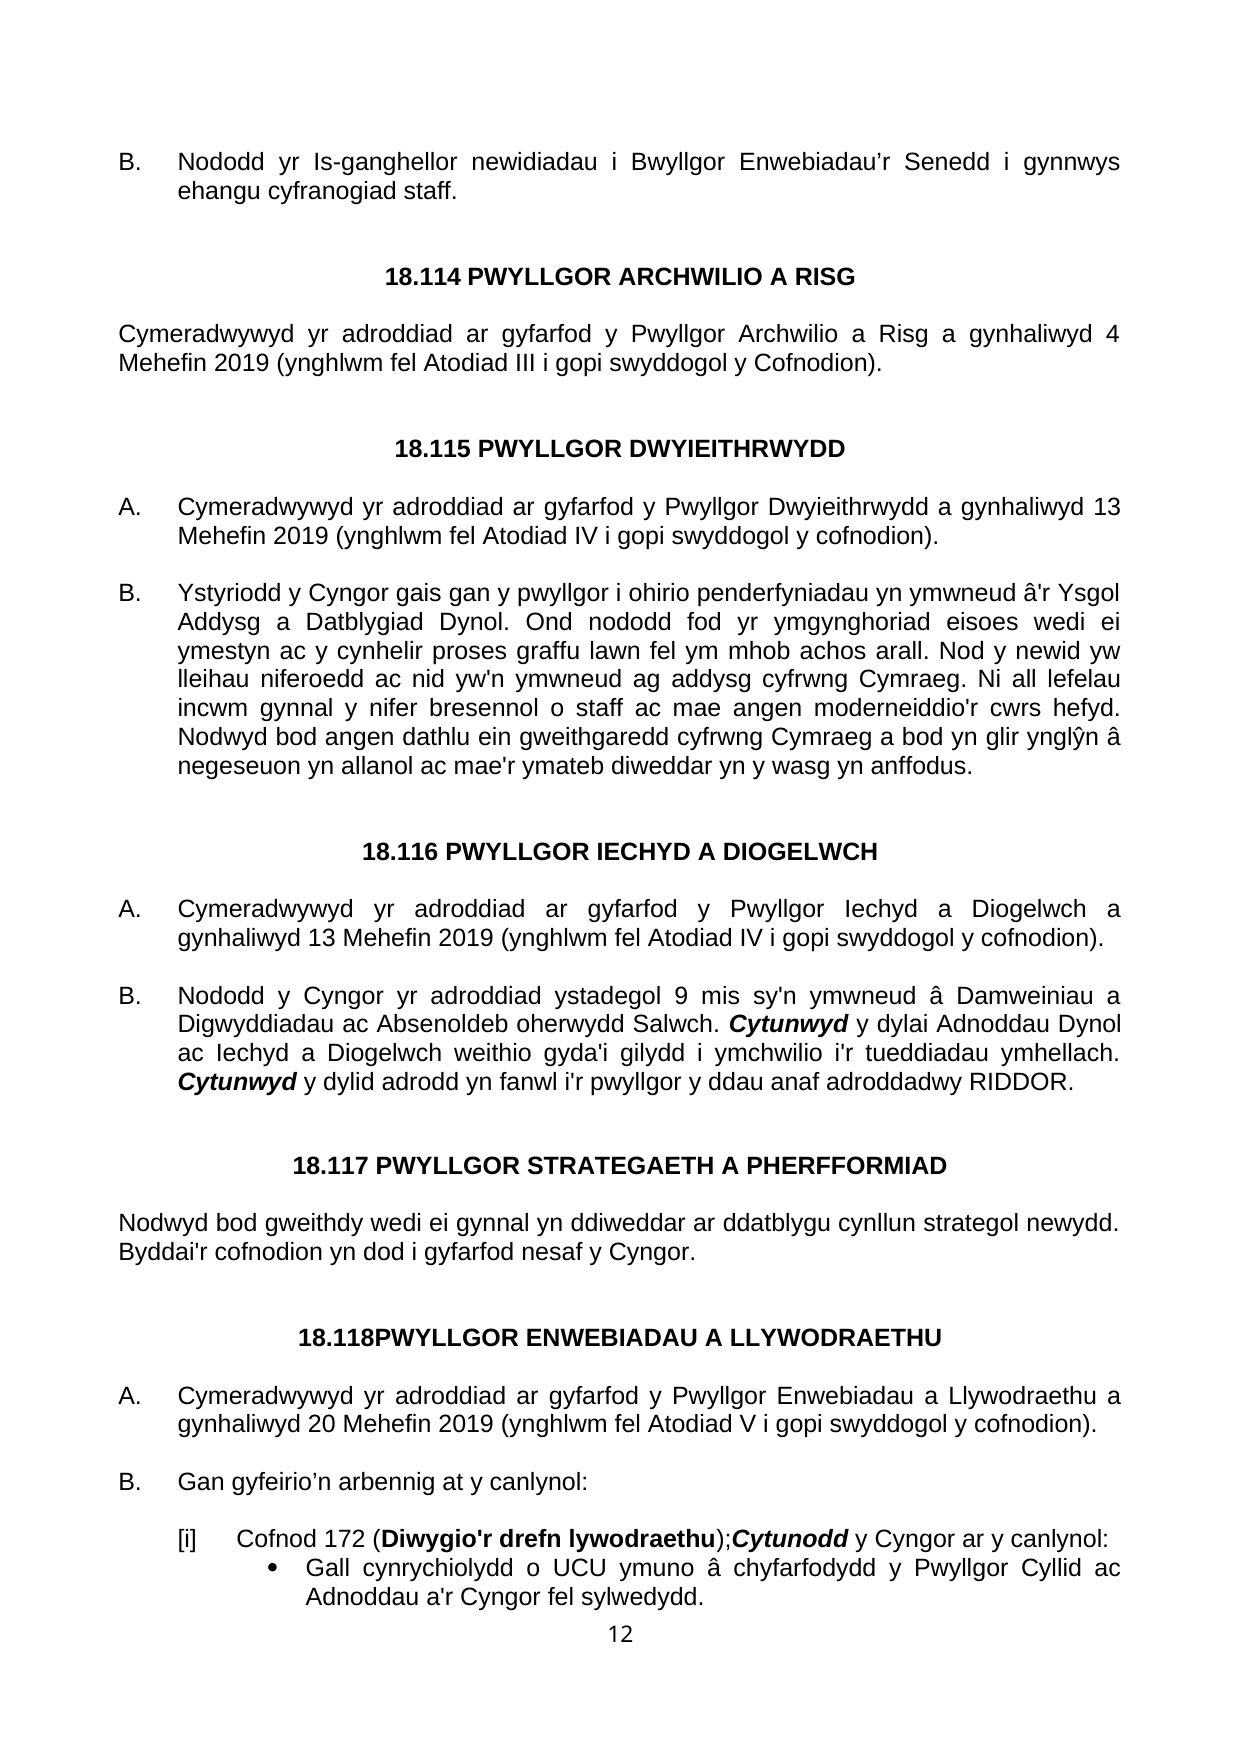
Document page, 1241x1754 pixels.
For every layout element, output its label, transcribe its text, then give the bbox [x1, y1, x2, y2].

list PWYLLGOR ARCHWILIO A RISG [118, 262, 1122, 291]
list Gan gyfeirio’n arbennig at y canlynol: [118, 1467, 1122, 1496]
text Nodwyd bod gweithdy wedi ei gynnal yn ddiweddar ar ddatblygu cynllun strategol newydd. Byddai'r cofnodion yn dod i gyfarfod nesaf y Cyngor. [118, 1208, 1122, 1266]
list Nododd y Cyngor yr adroddiad ystadegol 9 mis sy'n ymwneud â Damweiniau a Digwyddiadau ac Absenoldeb oherwydd Salwch. Cytunwyd y dylai Adnoddau Dynol ac Iechyd a Diogelwch weithio gyda'i gilydd i ymchwilio i'r tueddiadau ymhellach. Cytunwyd y dylid adrodd yn fanwl i'r pwyllgor y ddau anaf adroddadwy RIDDOR. [118, 981, 1122, 1096]
list [i] Cofnod 172 (Diwygio'r drefn lywodraethu);Cytunodd y Cyngor ar y canlynol: [177, 1524, 1122, 1553]
text 18.117 PWYLLGOR STRATEGAETH A PHERFFORMIAD [118, 1151, 1122, 1179]
list Cymeradwywyd yr adroddiad ar gyfarfod y Pwyllgor Enwebiadau a Llywodraethu a gynhaliwyd 20 Mehefin 2019 (ynghlwm fel Atodiad V i gopi swyddogol y cofnodion). [118, 1381, 1122, 1438]
list Cymeradwywyd yr adroddiad ar gyfarfod y Pwyllgor Dwyieithrwydd a gynhaliwyd 13 Mehefin 2019 (ynghlwm fel Atodiad IV i gopi swyddogol y cofnodion). [118, 492, 1122, 549]
text B. Ystyriodd y Cyngor gais gan y pwyllgor i ohirio penderfyniadau yn ymwneud â'r Ysgol Addysg a Datblygiad Dynol. Ond nododd fod yr ymgynghoriad eisoes wedi ei ymestyn ac y cynhelir proses graffu lawn fel ym mhob achos arall. Nod y newid yw lleihau niferoedd ac nid yw'n ymwneud ag addysg cyfrwng Cymraeg. Ni all lefelau incwm gynnal y nifer bresennol o staff ac mae angen moderneiddio'r cwrs hefyd. Nodwyd bod angen dathlu ein gweithgaredd cyfrwng Cymraeg a bod yn glir ynglŷn â negeseuon yn allanol ac mae'r ymateb diweddar yn y wasg yn anffodus. [118, 578, 1122, 779]
list PWYLLGOR ENWEBIADAU A LLYWODRAETHU [118, 1323, 1122, 1352]
list Cymeradwywyd yr adroddiad ar gyfarfod y Pwyllgor Iechyd a Diogelwch a gynhaliwyd 13 Mehefin 2019 (ynghlwm fel Atodiad IV i gopi swyddogol y cofnodion). [118, 894, 1122, 952]
text Cymeradwywyd yr adroddiad ar gyfarfod y Pwyllgor Archwilio a Risg a gynhaliwyd 4 Mehefin 2019 (ynghlwm fel Atodiad III i gopi swyddogol y Cofnodion). [118, 319, 1122, 377]
list Gall cynrychiolydd o UCU ymuno â chyfarfodydd y Pwyllgor Cyllid ac Adnoddau a'r Cyngor fel sylwedydd. [268, 1553, 1122, 1611]
text 18.116 PWYLLGOR IECHYD A DIOGELWCH [118, 837, 1122, 866]
text 18.115 PWYLLGOR DWYIEITHRWYDD [118, 434, 1122, 463]
list Nododd yr Is-ganghellor newidiadau i Bwyllgor Enwebiadau’r Senedd i gynnwys ehangu cyfranogiad staff. [118, 147, 1122, 204]
